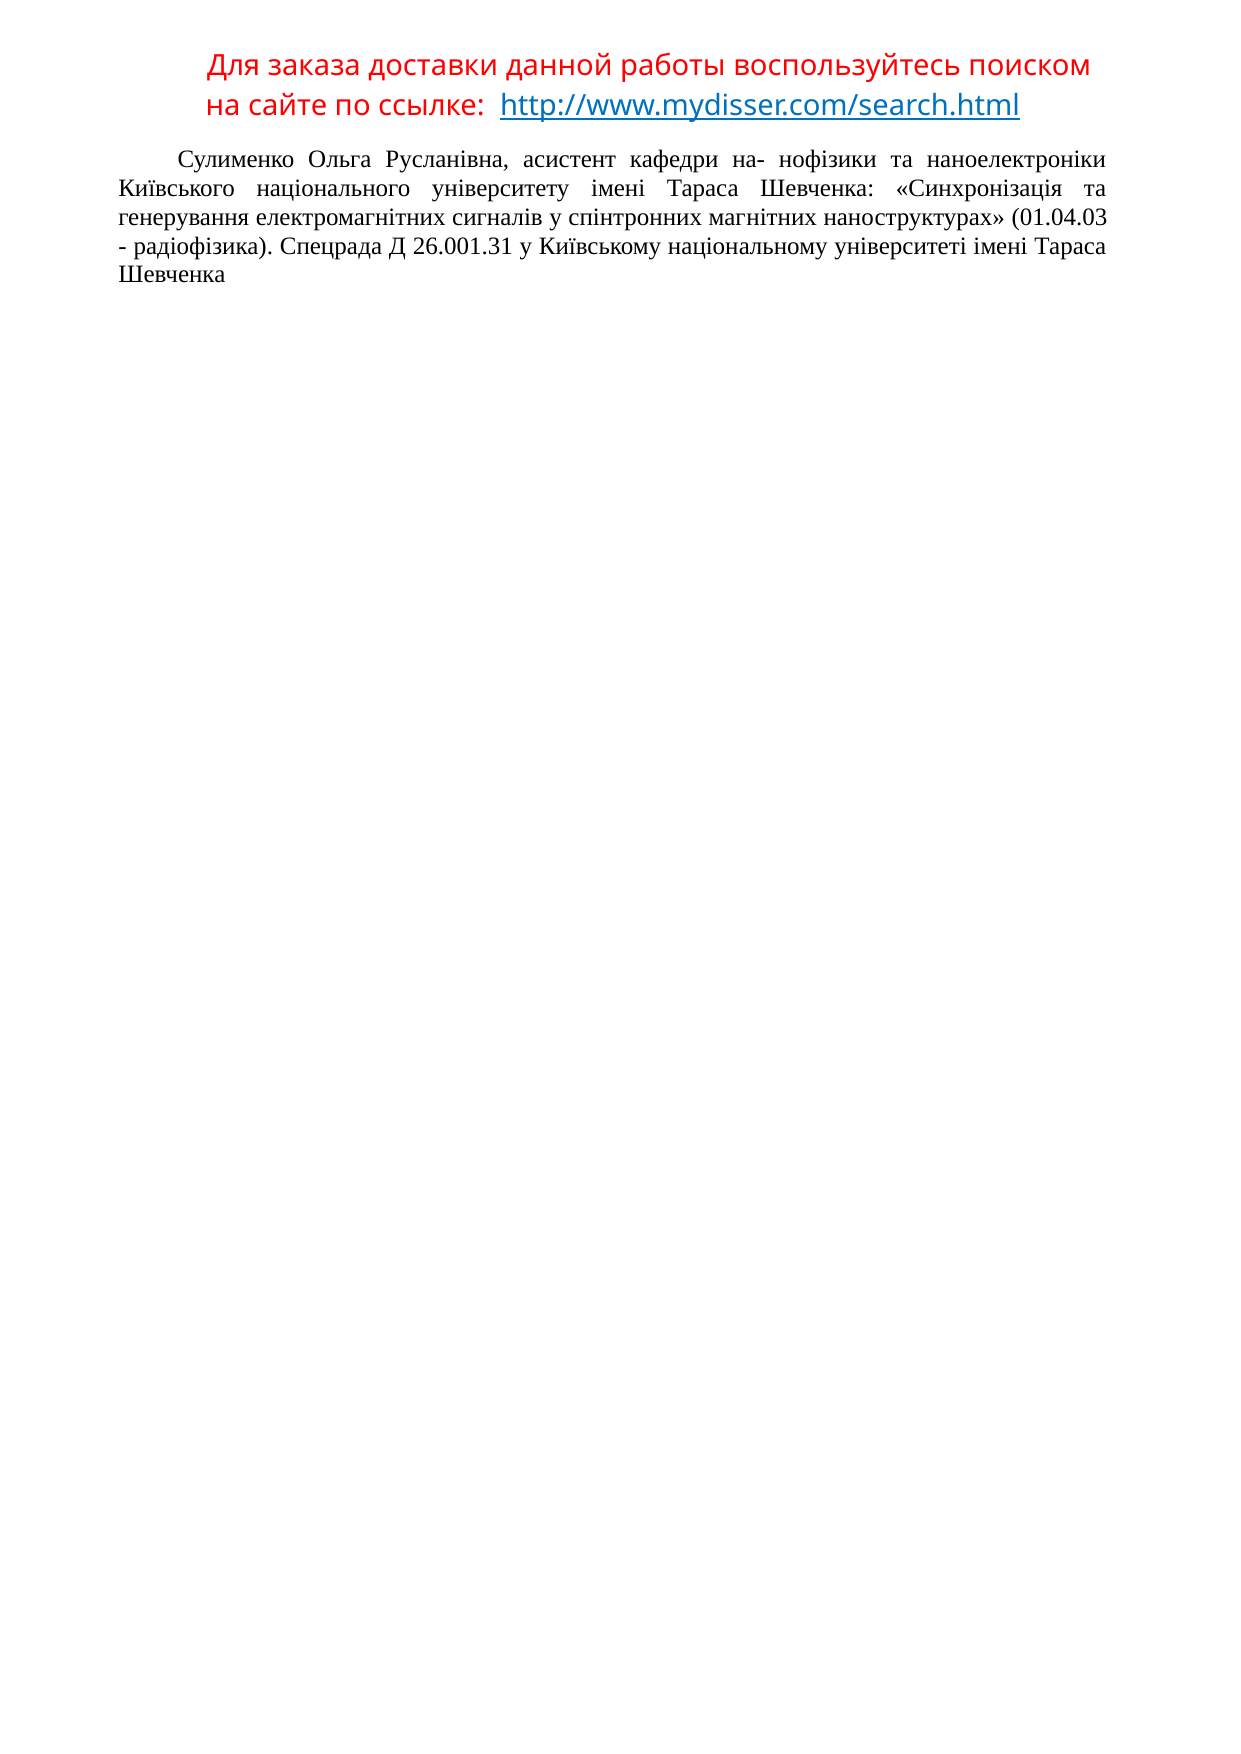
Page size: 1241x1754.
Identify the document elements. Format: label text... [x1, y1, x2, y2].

text Сулименко Ольга Русланівна, асистент кафедри на- нофізики та наноелектроніки Київського національного університету імені Тараса Шевченка: «Синхронізація та генерування електромагнітних сигналів у спінтронних магнітних наноструктурах» (01.04.03 - радіофізика). Спецрада Д 26.001.31 у Київському національному університеті імені Тараса Шевченка [118, 144, 1107, 288]
